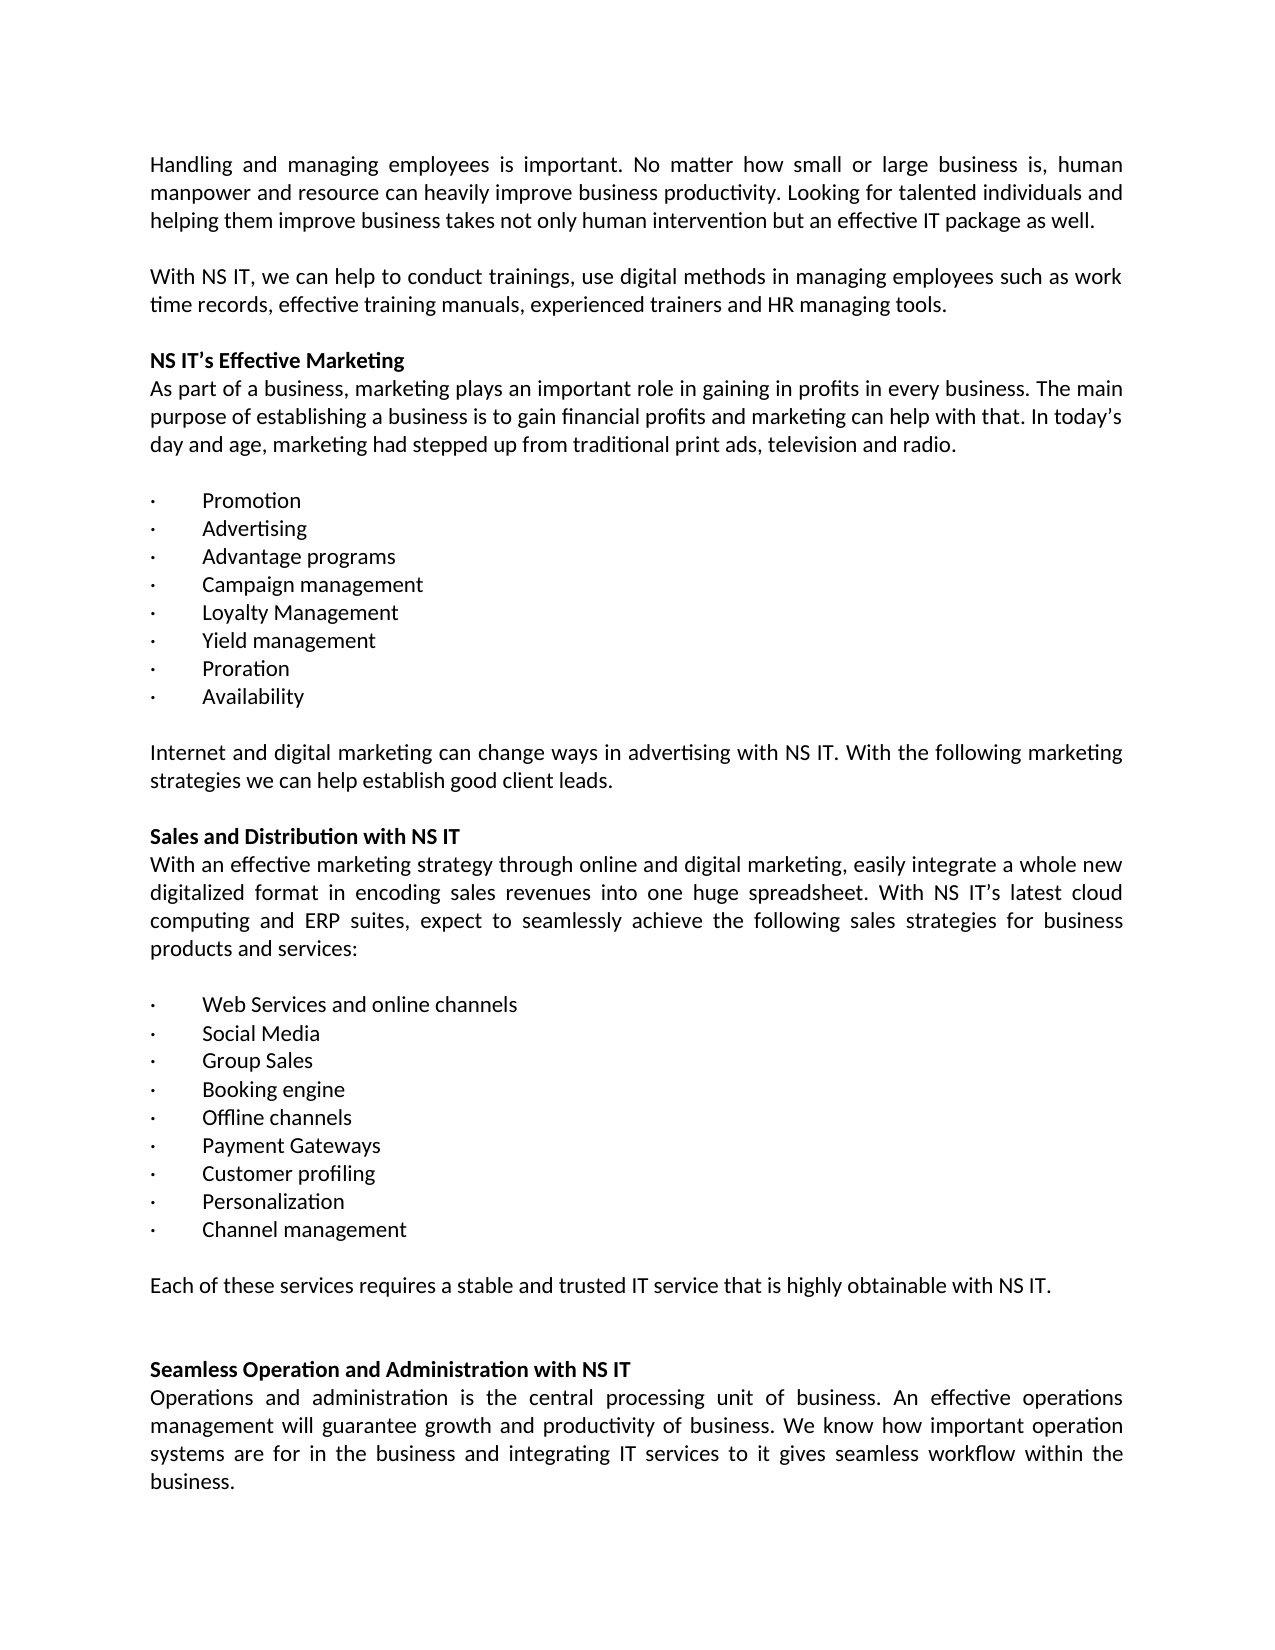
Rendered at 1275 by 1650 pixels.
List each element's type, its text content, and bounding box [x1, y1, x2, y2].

text · Payment Gateways [150, 1131, 1125, 1159]
text · Customer profiling [150, 1159, 1125, 1187]
text · Channel management [150, 1215, 1125, 1243]
text · Web Services and online channels [150, 991, 1125, 1019]
text · Booking engine [150, 1075, 1125, 1103]
text · Group Sales [150, 1047, 1125, 1075]
text Handling and managing employees is important. No matter how small or large business is, human manpower and resource can heavily improve business productivity. Looking for talented individuals and helping them improve business takes not only human intervention but an effective IT package as well. [150, 150, 1125, 234]
text As part of a business, marketing plays an important role in gaining in profits in every business. The main purpose of establishing a business is to gain financial profits and marketing can help with that. In today’s day and age, marketing had stepped up from traditional print ads, television and radio. [150, 374, 1125, 458]
text · Loyalty Management [150, 598, 1125, 626]
text · Proration [150, 654, 1125, 682]
text Each of these services requires a stable and trusted IT service that is highly obtainable with NS IT. [150, 1271, 1125, 1299]
text With an effective marketing strategy through online and digital marketing, easily integrate a whole new digitalized format in encoding sales revenues into one huge spreadsheet. With NS IT’s latest cloud computing and ERP suites, expect to seamlessly achieve the following sales strategies for business products and services: [150, 851, 1125, 963]
text Seamless Operation and Administration with NS IT [150, 1355, 1125, 1383]
text · Advertising [150, 514, 1125, 542]
text · Personalization [150, 1187, 1125, 1215]
text · Social Media [150, 1019, 1125, 1047]
text NS IT’s Effective Marketing [150, 346, 1125, 374]
text · Advantage programs [150, 542, 1125, 570]
text Internet and digital marketing can change ways in advertising with NS IT. With the following marketing strategies we can help establish good client leads. [150, 738, 1125, 794]
text · Offline channels [150, 1103, 1125, 1131]
text Operations and administration is the central processing unit of business. An effective operations management will guarantee growth and productivity of business. We know how important operation systems are for in the business and integrating IT services to it gives seamless workflow within the business. [150, 1383, 1125, 1495]
text With NS IT, we can help to conduct trainings, use digital methods in managing employees such as work time records, effective training manuals, experienced trainers and HR managing tools. [150, 262, 1125, 318]
text · Availability [150, 682, 1125, 710]
text · Campaign management [150, 570, 1125, 598]
text · Yield management [150, 626, 1125, 654]
text · Promotion [150, 486, 1125, 514]
text Sales and Distribution with NS IT [150, 822, 1125, 851]
